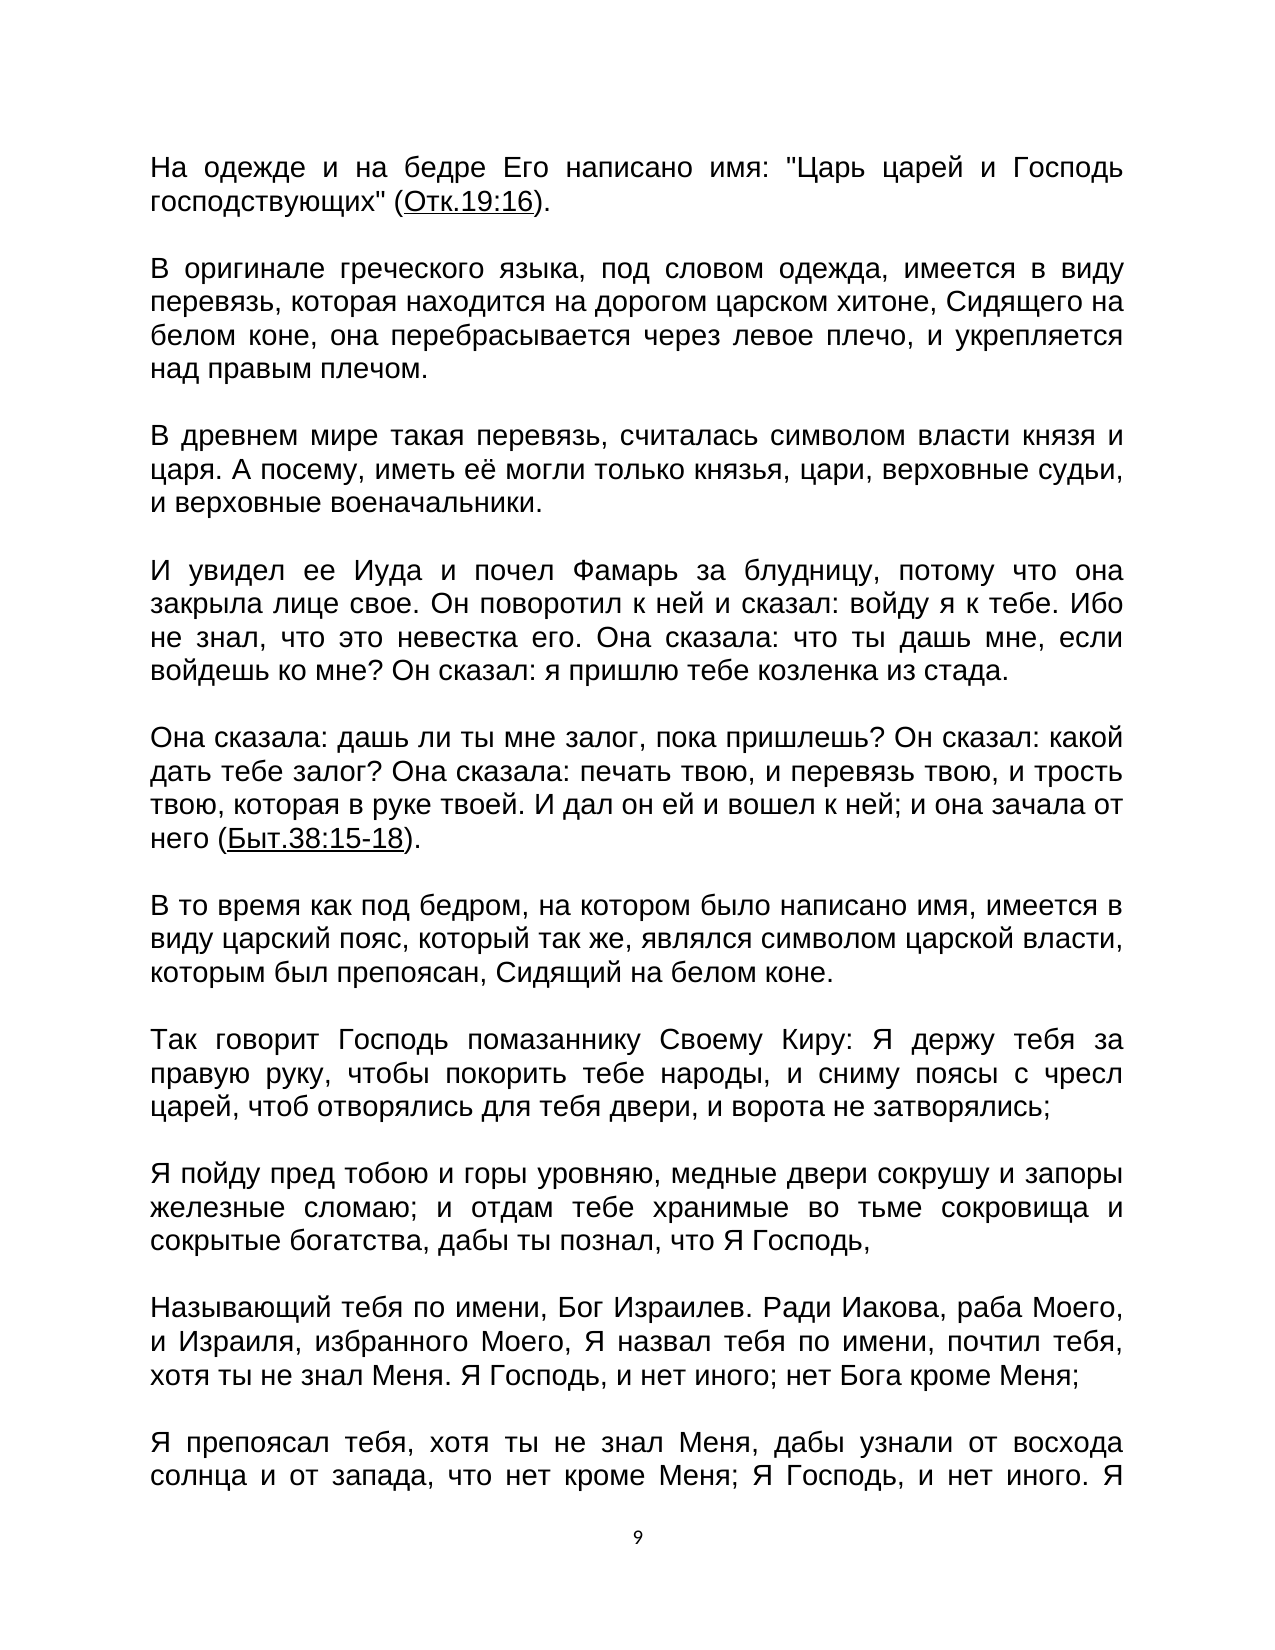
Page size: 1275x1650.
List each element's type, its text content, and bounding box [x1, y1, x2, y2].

text Она сказала: дашь ли ты мне залог, пока пришлешь? Он сказал: какой дать тебе залог? Она сказала: печать твою, и перевязь твою, и трость твою, которая в руке твоей. И дал он ей и вошел к ней; и она зачала от него (Быт.38:15-18). [150, 720, 1125, 854]
text На одежде и на бедре Его написано имя: "Царь царей и Господь господствующих" (Отк.19:16). [150, 150, 1125, 217]
text В древнем мире такая перевязь, считалась символом власти князя и царя. А посему, иметь её могли только князья, цари, верховные судьи, и верховные военачальники. [150, 418, 1125, 519]
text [150, 1424, 1125, 1492]
text Называющий тебя по имени, Бог Израилев. Ради Иакова, раба Моего, и Израиля, избранного Моего, Я назвал тебя по имени, почтил тебя, хотя ты не знал Меня. Я Господь, и нет иного; нет Бога кроме Меня; [150, 1290, 1125, 1391]
text Так говорит Господь помазаннику Своему Киру: Я держу тебя за правую руку, чтобы покорить тебе народы, и сниму поясы с чресл царей, чтоб отворялись для тебя двери, и ворота не затворялись; [150, 1022, 1125, 1123]
text И увидел ее Иуда и почел Фамарь за блудницу, потому что она закрыла лице свое. Он поворотил к ней и сказал: войду я к тебе. Ибо не знал, что это невестка его. Она сказала: что ты дашь мне, если войдешь ко мне? Он сказал: я пришлю тебе козленка из стада. [150, 552, 1125, 687]
text Я пойду пред тобою и горы уровняю, медные двери сокрушу и запоры железные сломаю; и отдам тебе хранимые во тьме сокровища и сокрытые богатства, дабы ты познал, что Я Господь, [150, 1156, 1125, 1257]
text В то время как под бедром, на котором было написано имя, имеется в виду царский пояс, который так же, являлся символом царской власти, которым был препоясан, Сидящий на белом коне. [150, 888, 1125, 988]
text В оригинале греческого языка, под словом одежда, имеется в виду перевязь, которая находится на дорогом царском хитоне, Сидящего на белом коне, она перебрасывается через левое плечо, и укрепляется над правым плечом. [150, 251, 1125, 385]
